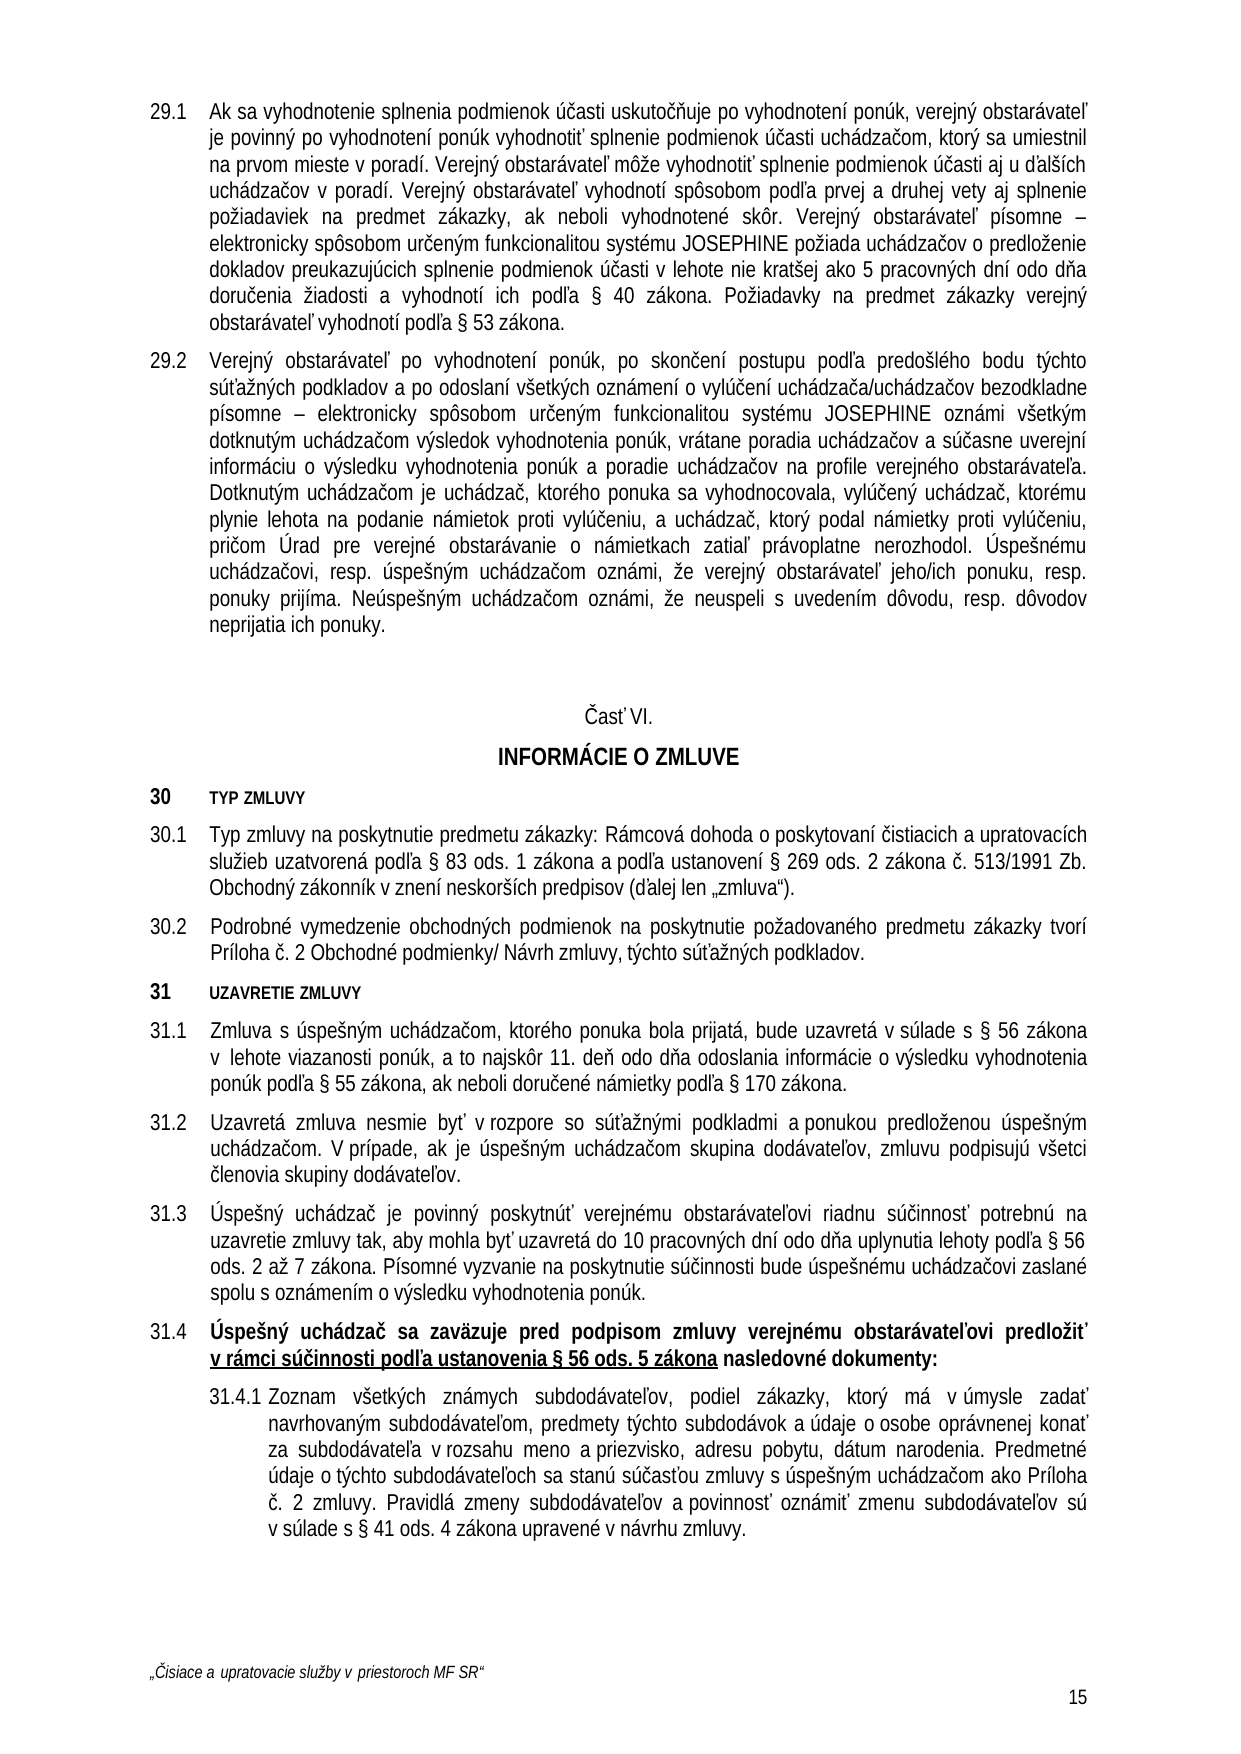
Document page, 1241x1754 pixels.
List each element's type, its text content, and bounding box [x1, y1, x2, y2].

text 29.2 Verejný obstarávateľ po vyhodnotení ponúk, po skončení postupu podľa predošlého bodu týchto súťažných podkladov a po odoslaní všetkých oznámení o vylúčení uchádzača/uchádzačov bezodkladne písomne – elektronicky spôsobom určeným funkcionalitou systému JOSEPHINE oznámi všetkým dotknutým uchádzačom výsledok vyhodnotenia ponúk, vrátane poradia uchádzačov a súčasne uverejní informáciu o výsledku vyhodnotenia ponúk a poradie uchádzačov na profile verejného obstarávateľa. Dotknutým uchádzačom je uchádzač, ktorého ponuka sa vyhodnocovala, vylúčený uchádzač, ktorému plynie lehota na podanie námietok proti vylúčeniu, a uchádzač, ktorý podal námietky proti vylúčeniu, pričom Úrad pre verejné obstarávanie o námietkach zatiaľ právoplatne nerozhodol. Úspešnému uchádzačovi, resp. úspešným uchádzačom oznámi, že verejný obstarávateľ jeho/ich ponuku, resp. ponuky prijíma. Neúspešným uchádzačom oznámi, že neuspeli s uvedením dôvodu, resp. dôvodov neprijatia ich ponuky. [150, 347, 1087, 637]
list Typ zmluvy na poskytnutie predmetu zákazky: Rámcová dohoda o poskytovaní čistiacich a upratovacích služieb uzatvorená podľa § 83 ods. 1 zákona a podľa ustanovení § 269 ods. 2 zákona č. 513/1991 Zb. Obchodný zákonník v znení neskorších predpisov (ďalej len „zmluva“). [150, 821, 1087, 901]
list Uzavretá zmluva nesmie byť v rozpore so súťažnými podkladmi a ponukou predloženou úspešným uchádzačom. V prípade, ak je úspešným uchádzačom skupina dodávateľov, zmluvu podpisujú všetci členovia skupiny dodávateľov. [150, 1109, 1087, 1188]
list Úspešný uchádzač je povinný poskytnúť verejnému obstarávateľovi riadnu súčinnosť potrebnú na uzavretie zmluvy tak, aby mohla byť uzavretá do 10 pracovných dní odo dňa uplynutia lehoty podľa § 56 ods. 2 až 7 zákona. Písomné vyzvanie na poskytnutie súčinnosti bude úspešnému uchádzačovi zaslané spolu s oznámením o výsledku vyhodnotenia ponúk. [150, 1200, 1087, 1306]
list uzavretie zmluvy [150, 978, 1087, 1004]
text INFORMÁCIE O ZMLUVE [150, 741, 1087, 770]
list Podrobné vymedzenie obchodných podmienok na poskytnutie požadovaného predmetu zákazky tvorí Príloha č. 2 Obchodné podmienky/ Návrh zmluvy, týchto súťažných podkladov. [150, 913, 1087, 966]
text 29.1 Ak sa vyhodnotenie splnenia podmienok účasti uskutočňuje po vyhodnotení ponúk, verejný obstarávateľ je povinný po vyhodnotení ponúk vyhodnotiť splnenie podmienok účasti uchádzačom, ktorý sa umiestnil na prvom mieste v poradí. Verejný obstarávateľ môže vyhodnotiť splnenie podmienok účasti aj u ďalších uchádzačov v poradí. Verejný obstarávateľ vyhodnotí spôsobom podľa prvej a druhej vety aj splnenie požiadaviek na predmet zákazky, ak neboli vyhodnotené skôr. Verejný obstarávateľ písomne – elektronicky spôsobom určeným funkcionalitou systému JOSEPHINE požiada uchádzačov o predloženie dokladov preukazujúcich splnenie podmienok účasti v lehote nie kratšej ako 5 pracovných dní odo dňa doručenia žiadosti a vyhodnotí ich podľa § 40 zákona. Požiadavky na predmet zákazky verejný obstarávateľ vyhodnotí podľa § 53 zákona. [150, 98, 1087, 335]
list typ zmluvy [150, 783, 1087, 809]
text Časť VI. [150, 703, 1087, 729]
list Úspešný uchádzač sa zaväzuje pred podpisom zmluvy verejnému obstarávateľovi predložiť v rámci súčinnosti podľa ustanovenia § 56 ods. 5 zákona nasledovné dokumenty: [150, 1318, 1087, 1371]
list Zmluva s úspešným uchádzačom, ktorého ponuka bola prijatá, bude uzavretá v súlade s § 56 zákona v lehote viazanosti ponúk, a to najskôr 11. deň odo dňa odoslania informácie o výsledku vyhodnotenia ponúk podľa § 55 zákona, ak neboli doručené námietky podľa § 170 zákona. [150, 1017, 1087, 1096]
list Zoznam všetkých známych subdodávateľov, podiel zákazky, ktorý má v úmysle zadať navrhovaným subdodávateľom, predmety týchto subdodávok a údaje o osobe oprávnenej konať za subdodávateľa v rozsahu meno a priezvisko, adresu pobytu, dátum narodenia. Predmetné údaje o týchto subdodávateľoch sa stanú súčasťou zmluvy s úspešným uchádzačom ako Príloha č. 2 zmluvy. Pravidlá zmeny subdodávateľov a povinnosť oznámiť zmenu subdodávateľov sú v súlade s § 41 ods. 4 zákona upravené v návrhu zmluvy. [209, 1383, 1087, 1541]
